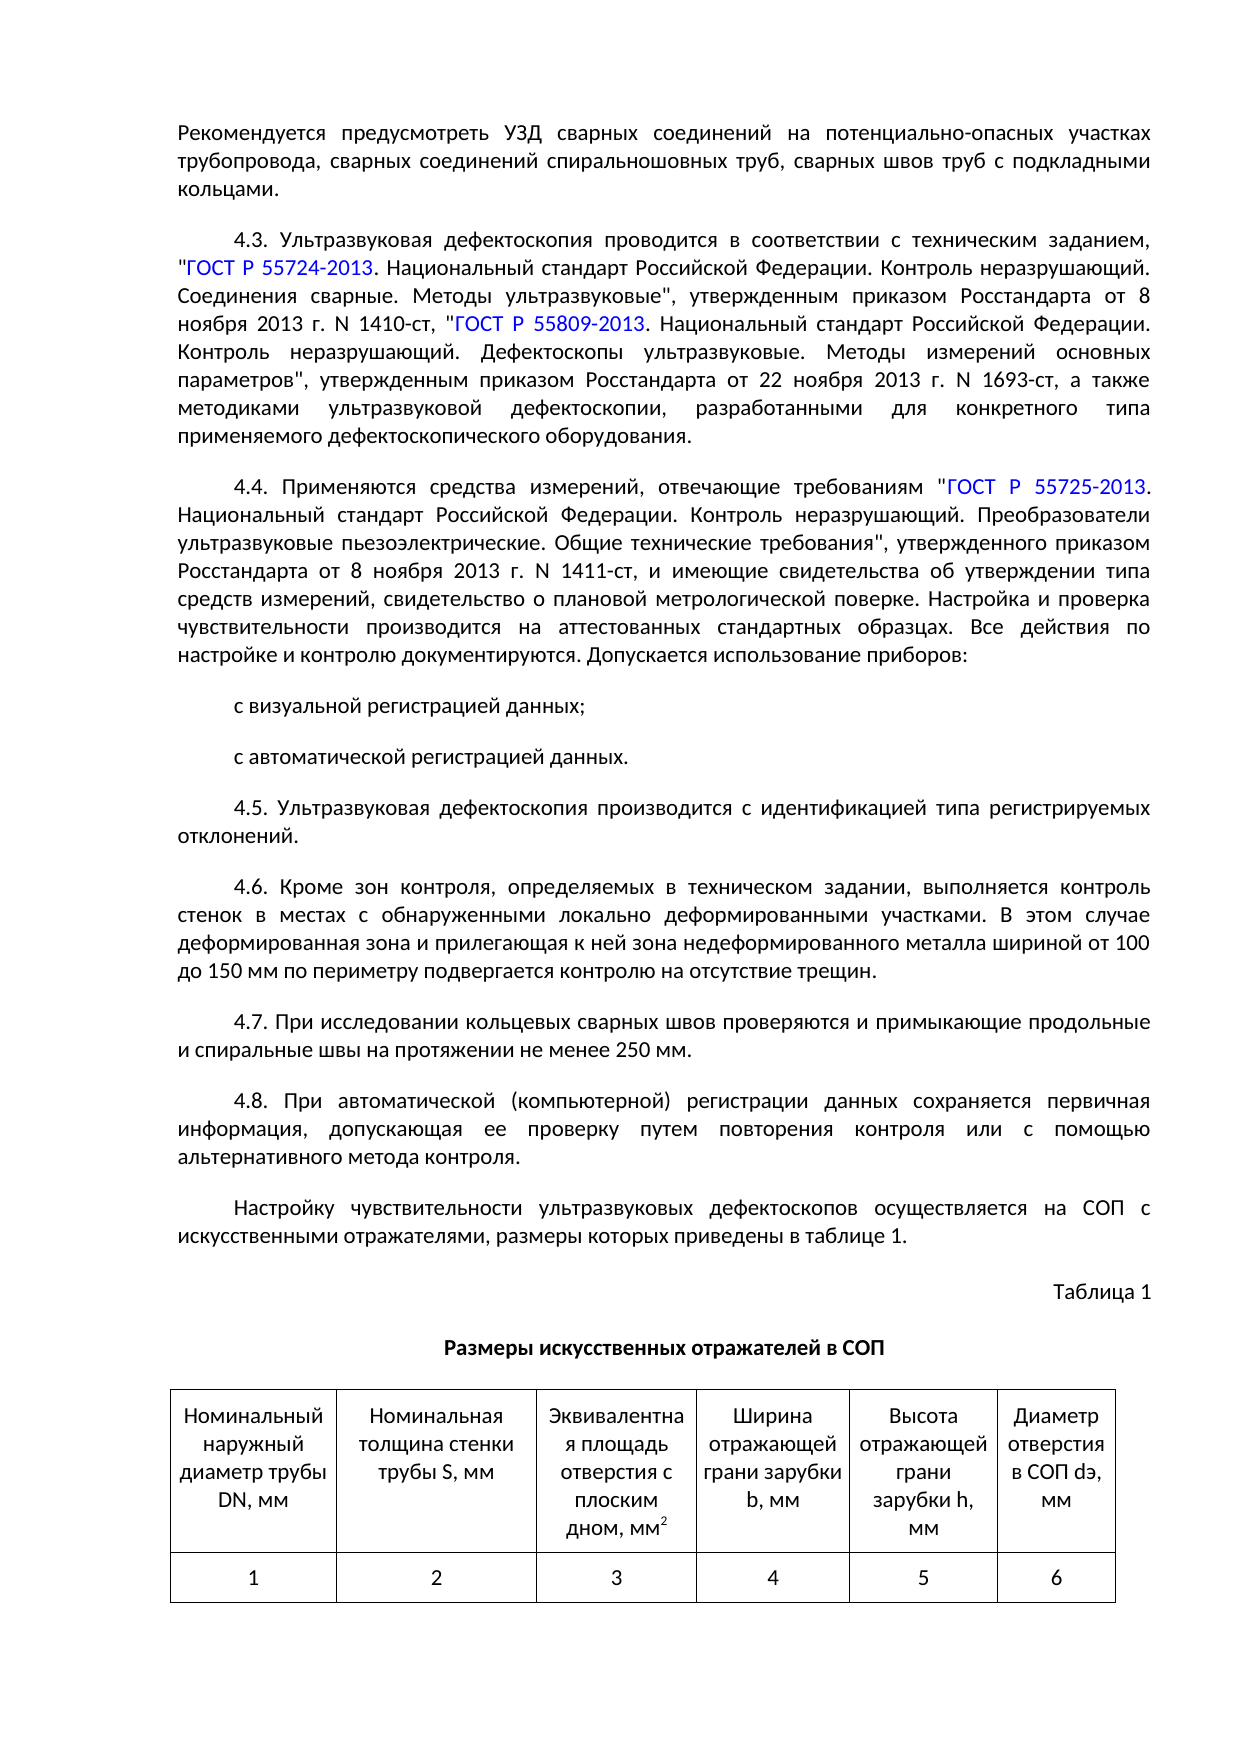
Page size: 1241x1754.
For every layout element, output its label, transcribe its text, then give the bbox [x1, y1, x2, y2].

table_cell 4 [697, 1553, 849, 1602]
text 4.3. Ультразвуковая дефектоскопия проводится в соответствии с техническим заданием, "ГОСТ Р 55724-2013. Национальный стандарт Российской Федерации. Контроль неразрушающий. Соединения сварные. Методы ультразвуковые", утвержденным приказом Росстандарта от 8 ноября 2013 г. N 1410-ст, "ГОСТ Р 55809-2013. Национальный стандарт Российской Федерации. Контроль неразрушающий. Дефектоскопы ультразвуковые. Методы измерений основных параметров", утвержденным приказом Росстандарта от 22 ноября 2013 г. N 1693-ст, а также методиками ультразвуковой дефектоскопии, разработанными для конкретного типа применяемого дефектоскопического оборудования. [177, 225, 1152, 449]
table_header Эквивалентная площадь отверстия с плоским дном, мм2 [537, 1390, 696, 1552]
text 4.8. При автоматической (компьютерной) регистрации данных сохраняется первичная информация, допускающая ее проверку путем повторения контроля или с помощью альтернативного метода контроля. [177, 1086, 1152, 1170]
text Таблица 1 [177, 1277, 1152, 1305]
text 4.4. Применяются средства измерений, отвечающие требованиям "ГОСТ Р 55725-2013. Национальный стандарт Российской Федерации. Контроль неразрушающий. Преобразователи ультразвуковые пьезоэлектрические. Общие технические требования", утвержденного приказом Росстандарта от 8 ноября 2013 г. N 1411-ст, и имеющие свидетельства об утверждении типа средств измерений, свидетельство о плановой метрологической поверке. Настройка и проверка чувствительности производится на аттестованных стандартных образцах. Все действия по настройке и контролю документируются. Допускается использование приборов: [177, 472, 1152, 668]
text с визуальной регистрацией данных; [177, 691, 1152, 719]
table_cell 2 [337, 1553, 536, 1602]
title Размеры искусственных отражателей в СОП [177, 1333, 1152, 1361]
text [177, 118, 1152, 202]
table_cell 6 [998, 1553, 1115, 1602]
table_header Диаметр отверстия в СОП dэ, мм [998, 1390, 1115, 1552]
table_header Ширина отражающей грани зарубки b, мм [697, 1390, 849, 1552]
text 4.7. При исследовании кольцевых сварных швов проверяются и примыкающие продольные и спиральные швы на протяжении не менее 250 мм. [177, 1007, 1152, 1063]
text с автоматической регистрацией данных. [177, 742, 1152, 770]
table_header Номинальный наружный диаметр трубы DN, мм [171, 1390, 336, 1552]
text 4.6. Кроме зон контроля, определяемых в техническом задании, выполняется контроль стенок в местах с обнаруженными локально деформированными участками. В этом случае деформированная зона и прилегающая к ней зона недеформированного металла шириной от 100 до 150 мм по периметру подвергается контролю на отсутствие трещин. [177, 872, 1152, 984]
table_cell 5 [850, 1553, 997, 1602]
table_header Высота отражающей грани зарубки h, мм [850, 1390, 997, 1552]
text 4.5. Ультразвуковая дефектоскопия производится с идентификацией типа регистрируемых отклонений. [177, 793, 1152, 849]
text Настройку чувствительности ультразвуковых дефектоскопов осуществляется на СОП с искусственными отражателями, размеры которых приведены в таблице 1. [177, 1193, 1152, 1249]
table_cell 1 [171, 1553, 336, 1602]
table_cell 3 [537, 1553, 696, 1602]
table_header Номинальная толщина стенки трубы S, мм [337, 1390, 536, 1552]
